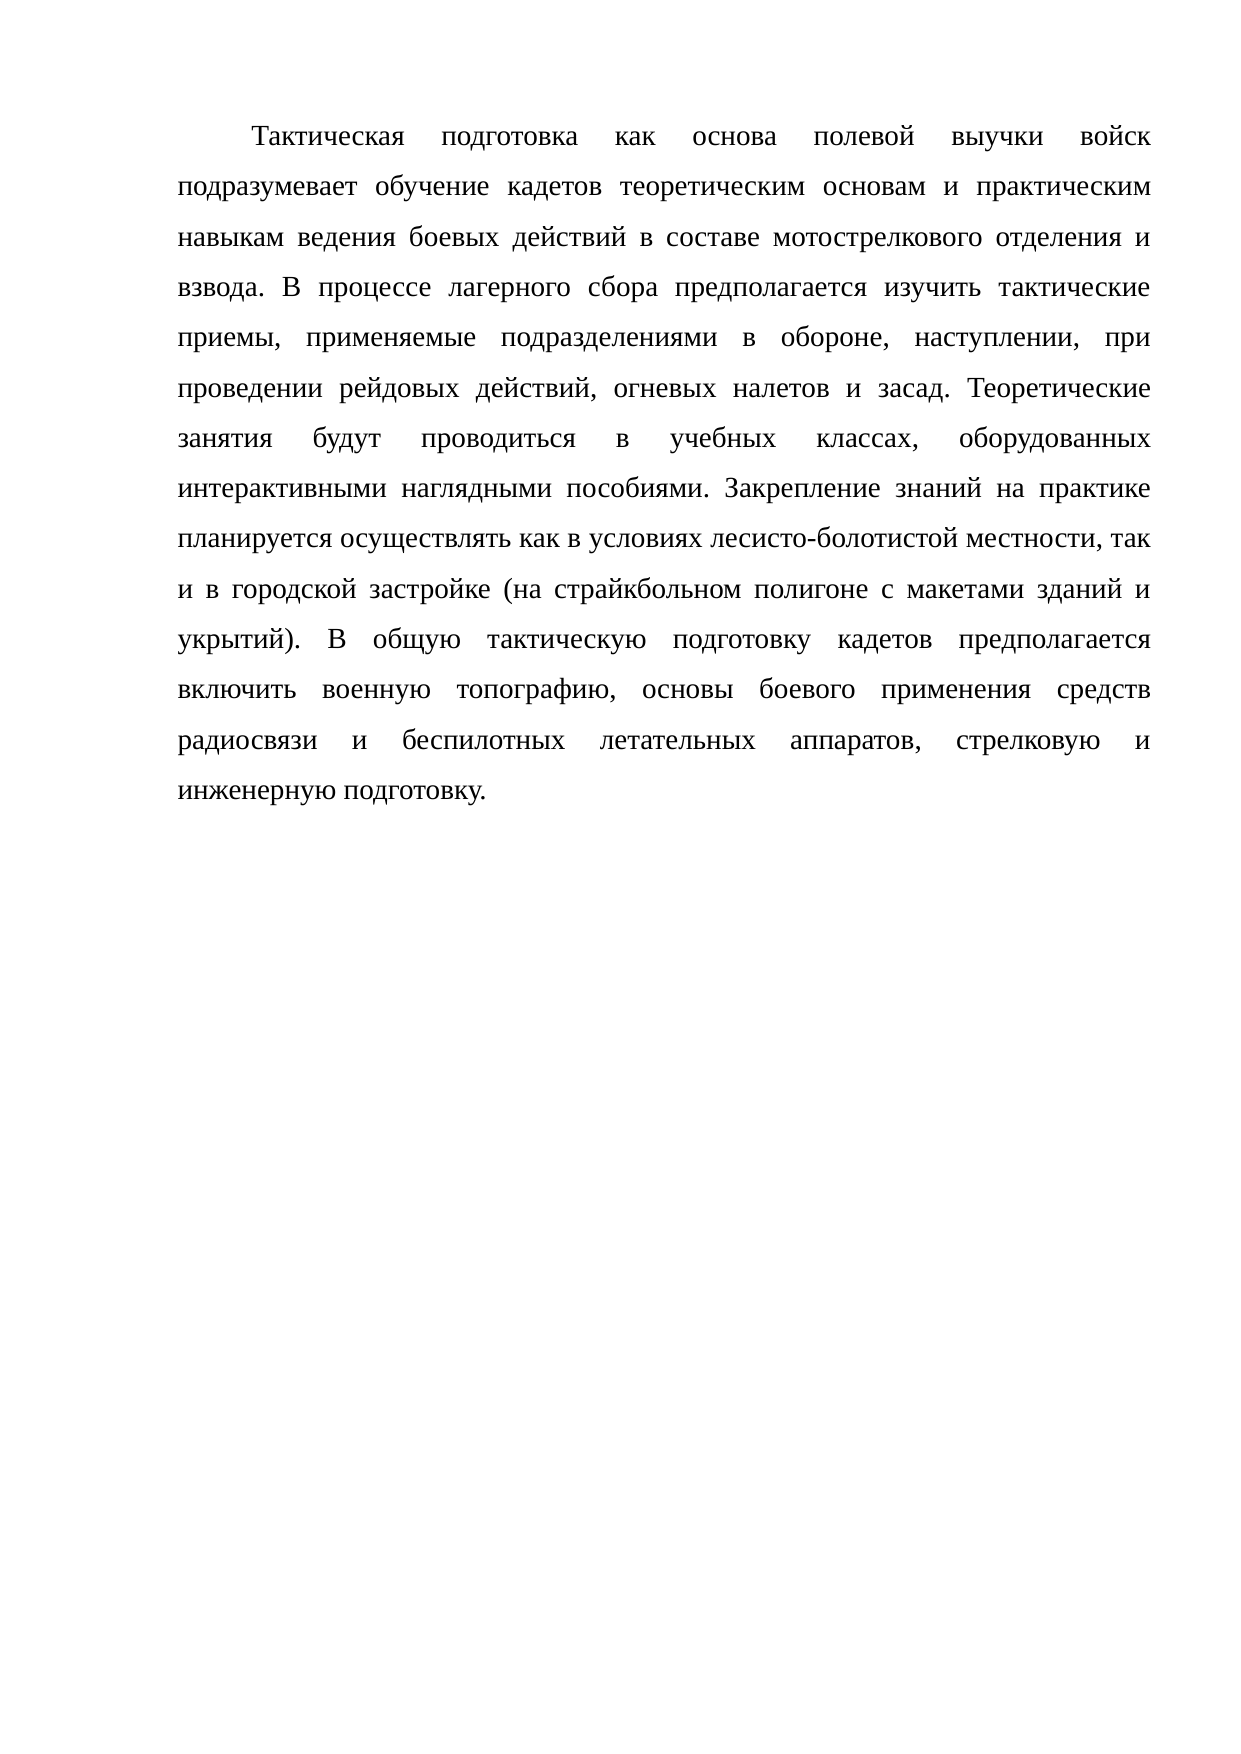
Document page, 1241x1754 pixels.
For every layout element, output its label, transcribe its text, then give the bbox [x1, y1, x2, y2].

text Тактическая подготовка как основа полевой выучки войск подразумевает обучение кадетов теоретическим основам и практическим навыкам ведения боевых действий в составе мотострелкового отделения и взвода. В процессе лагерного сбора предполагается изучить тактические приемы, применяемые подразделениями в обороне, наступлении, при проведении рейдовых действий, огневых налетов и засад. Теоретические занятия будут проводиться в учебных классах, оборудованных интерактивными наглядными пособиями. Закрепление знаний на практике планируется осуществлять как в условиях лесисто-болотистой местности, так и в городской застройке (на страйкбольном полигоне с макетами зданий и укрытий). В общую тактическую подготовку кадетов предполагается включить военную топографию, основы боевого применения средств радиосвязи и беспилотных летательных аппаратов, стрелковую и инженерную подготовку. [177, 118, 1152, 806]
